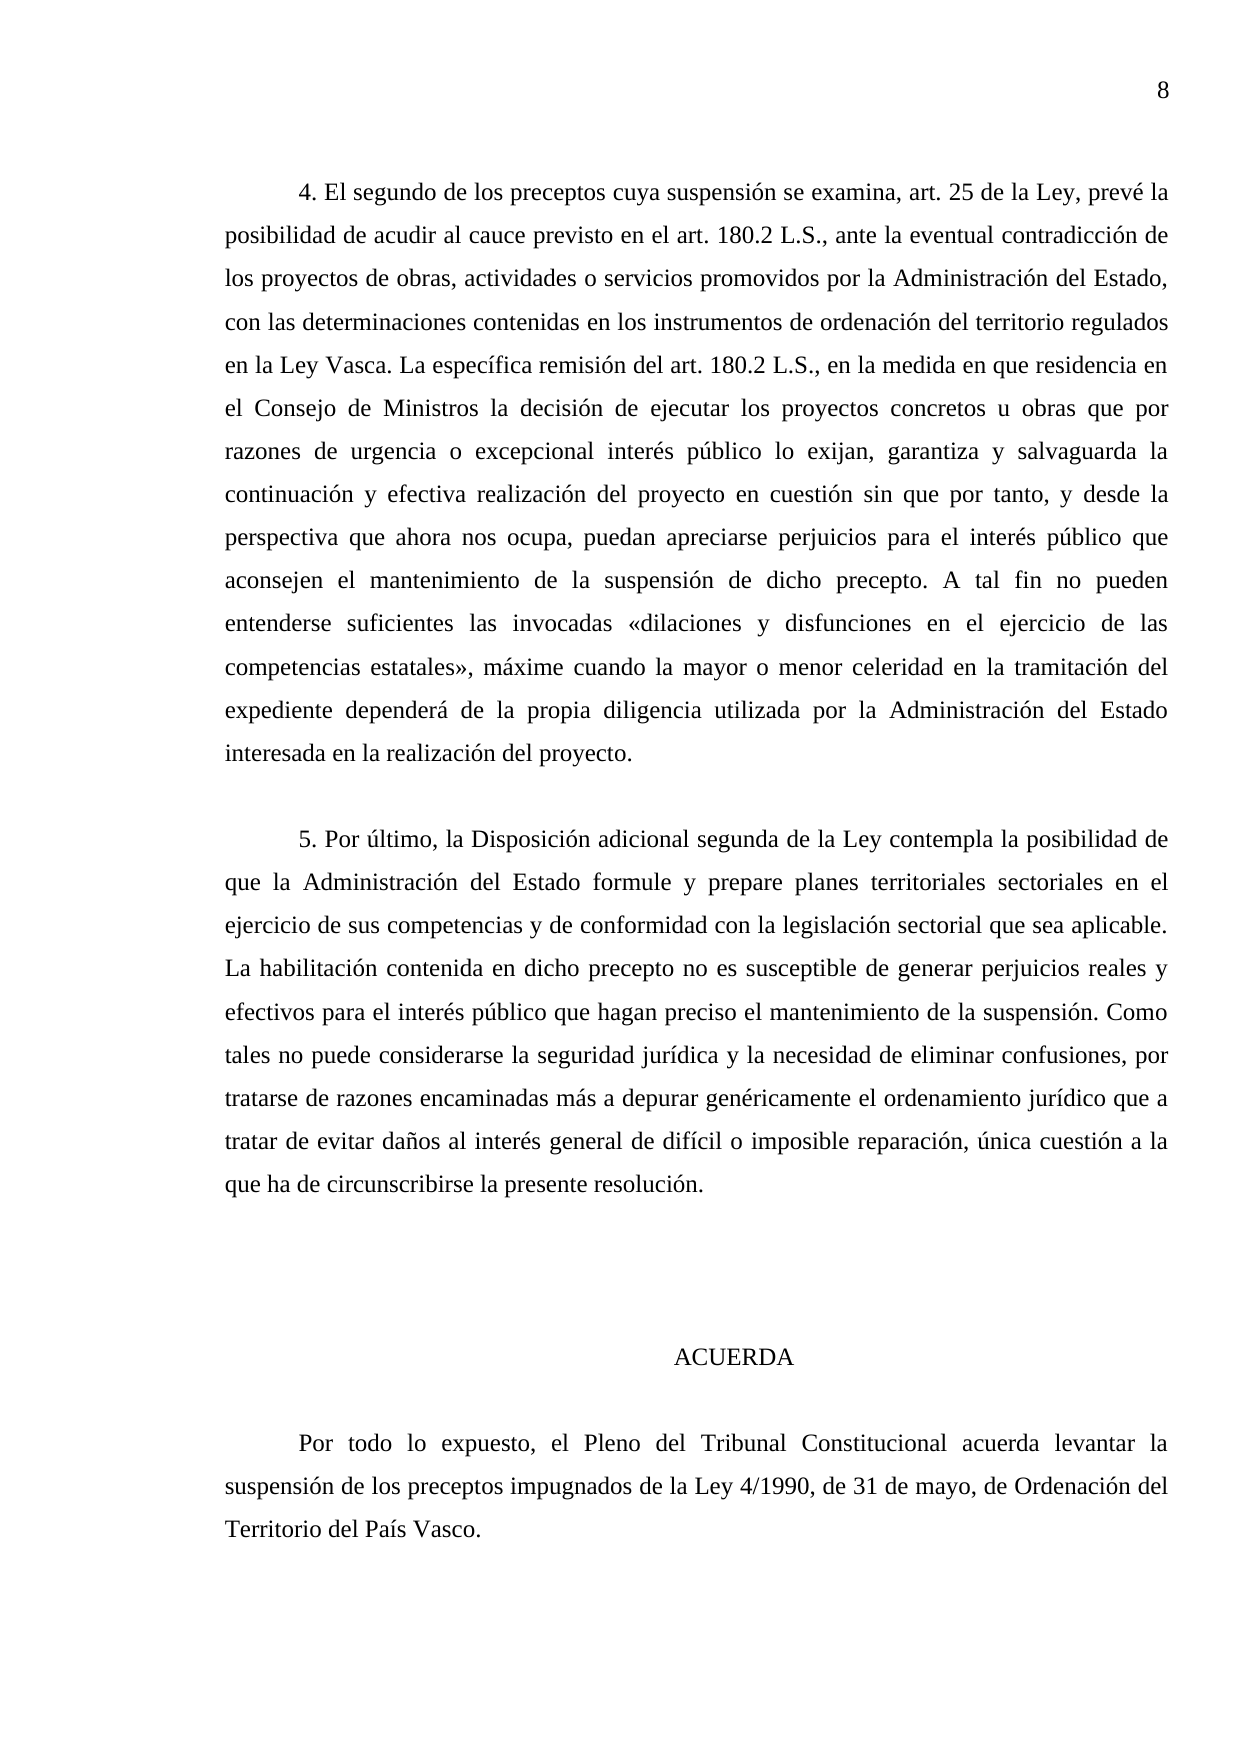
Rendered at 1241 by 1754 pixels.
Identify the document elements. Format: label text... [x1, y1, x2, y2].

text Por todo lo expuesto, el Pleno del Tribunal Constitucional acuerda levantar la suspensión de los preceptos impugnados de la Ley 4/1990, de 31 de mayo, de Ordenación del Territorio del País Vasco. [224, 1428, 1169, 1543]
text 5. Por último, la Disposición adicional segunda de la Ley contempla la posibilidad de que la Administración del Estado formule y prepare planes territoriales sectoriales en el ejercicio de sus competencias y de conformidad con la legislación sectorial que sea aplicable. La habilitación contenida en dicho precepto no es susceptible de generar perjuicios reales y efectivos para el interés público que hagan preciso el mantenimiento de la suspensión. Como tales no puede considerarse la seguridad jurídica y la necesidad de eliminar confusiones, por tratarse de razones encaminadas más a depurar genéricamente el ordenamiento jurídico que a tratar de evitar daños al interés general de difícil o imposible reparación, única cuestión a la que ha de circunscribirse la presente resolución. [224, 824, 1169, 1198]
text 4. El segundo de los preceptos cuya suspensión se examina, art. 25 de la Ley, prevé la posibilidad de acudir al cauce previsto en el art. 180.2 L.S., ante la eventual contradicción de los proyectos de obras, actividades o servicios promovidos por la Administración del Estado, con las determinaciones contenidas en los instrumentos de ordenación del territorio regulados en la Ley Vasca. La específica remisión del art. 180.2 L.S., en la medida en que residencia en el Consejo de Ministros la decisión de ejecutar los proyectos concretos u obras que por razones de urgencia o excepcional interés público lo exijan, garantiza y salvaguarda la continuación y efectiva realización del proyecto en cuestión sin que por tanto, y desde la perspectiva que ahora nos ocupa, puedan apreciarse perjuicios para el interés público que aconsejen el mantenimiento de la suspensión de dicho precepto. A tal fin no pueden entenderse suficientes las invocadas «dilaciones y disfunciones en el ejercicio de las competencias estatales», máxime cuando la mayor o menor celeridad en la tramitación del expediente dependerá de la propia diligencia utilizada por la Administración del Estado interesada en la realización del proyecto. [224, 177, 1169, 767]
text ACUERDA [224, 1342, 1169, 1370]
